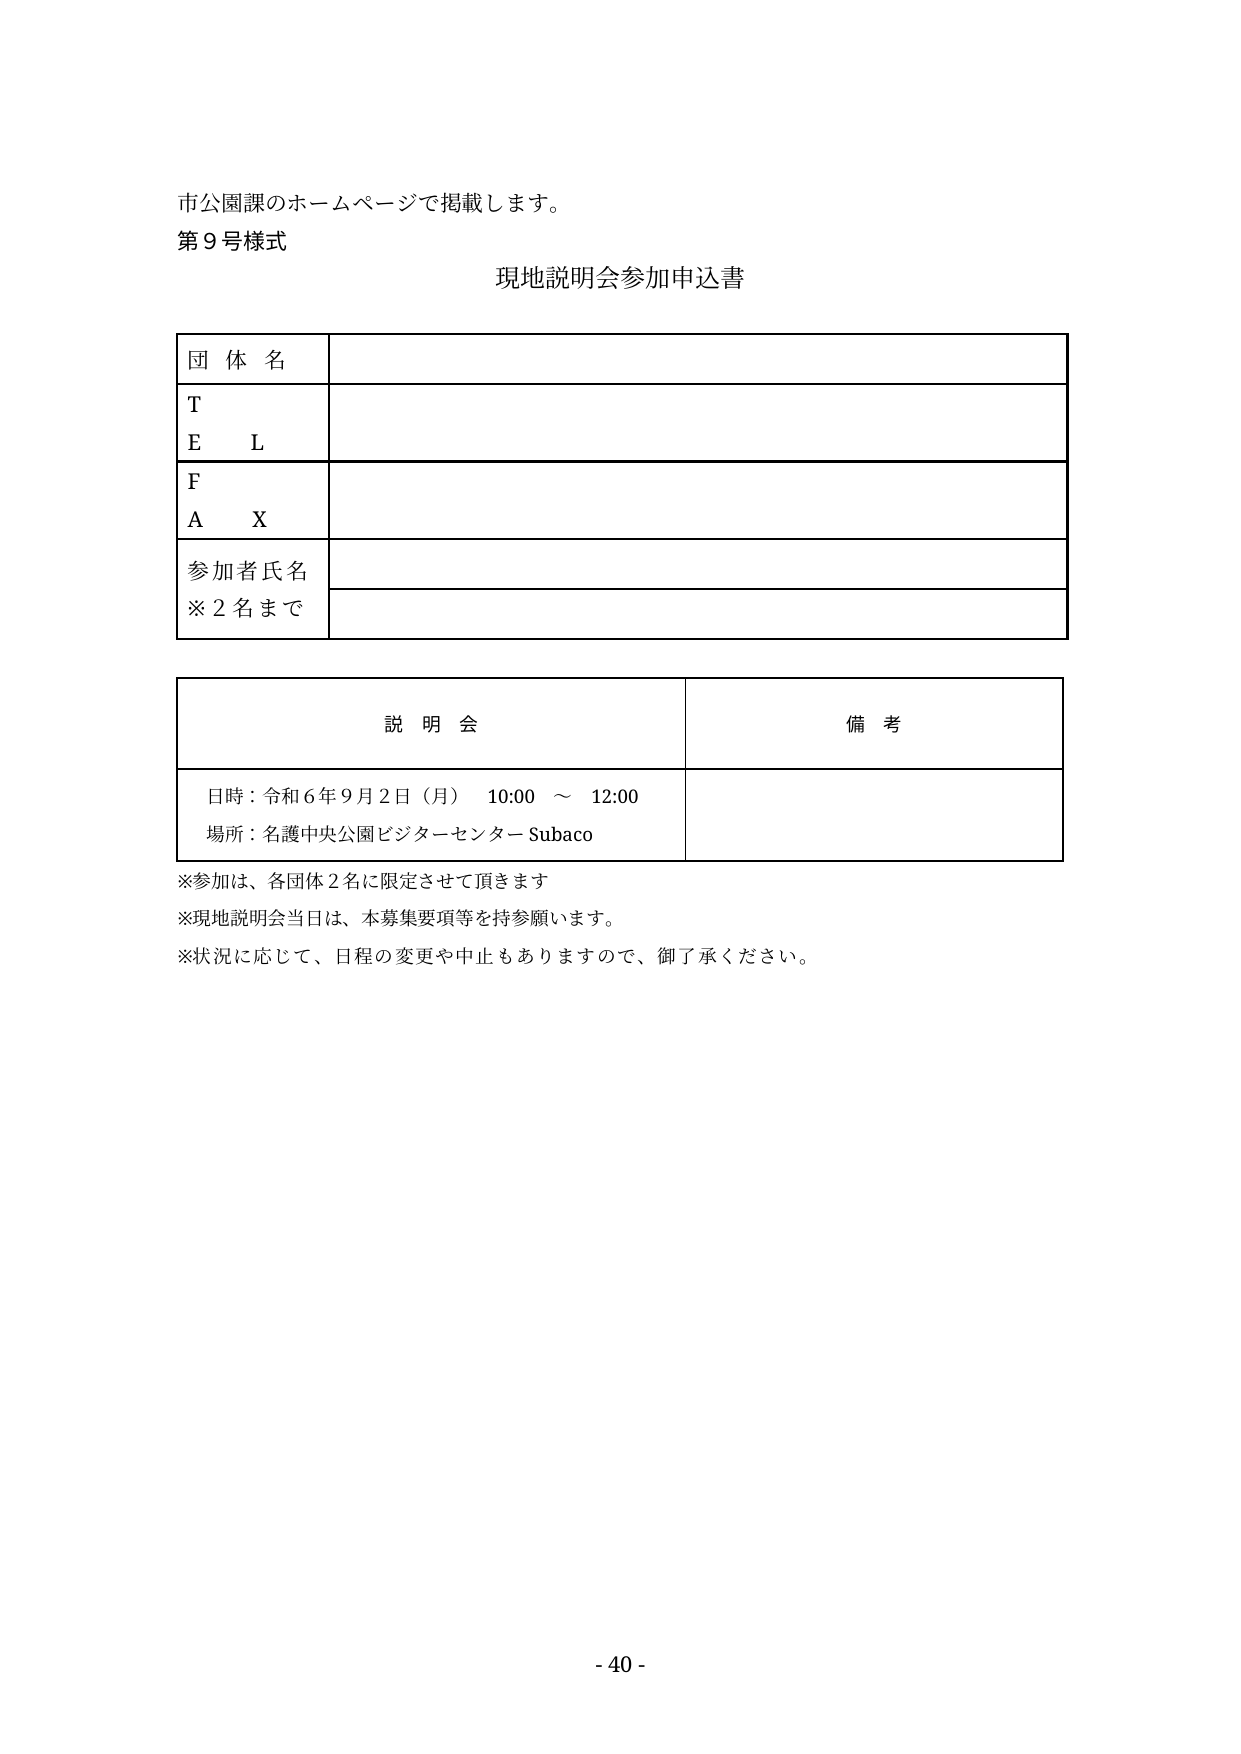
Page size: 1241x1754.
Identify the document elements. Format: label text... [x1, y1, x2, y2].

text ※参加は、各団体２名に限定させて頂きます [177, 862, 1063, 899]
text 第９号様式 [177, 221, 1063, 258]
table_cell 日時：令和６年９月２日（月） 10:00 ～ 12:00 場所：名護中央公園ビジターセンターSubaco [178, 770, 685, 859]
table_header [330, 335, 1066, 383]
table_cell [330, 540, 1066, 587]
table_cell FAX [178, 463, 328, 537]
table_cell [330, 463, 1066, 537]
table_header 説 明 会 [178, 679, 685, 768]
table_cell [330, 590, 1066, 637]
table_header 団体名 [178, 335, 328, 383]
table_header 備 考 [686, 679, 1062, 768]
text ※状況に応じて、日程の変更や中止もありますので、御了承ください。 [177, 937, 1063, 974]
table_cell TEL [178, 385, 328, 460]
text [177, 183, 1063, 221]
table_cell [330, 385, 1066, 460]
text 現地説明会参加申込書 [177, 258, 1063, 296]
text ※現地説明会当日は、本募集要項等を持参願います。 [177, 899, 1063, 937]
table_cell 参加者氏名 ※２名まで [178, 540, 328, 637]
table_cell [686, 770, 1062, 859]
